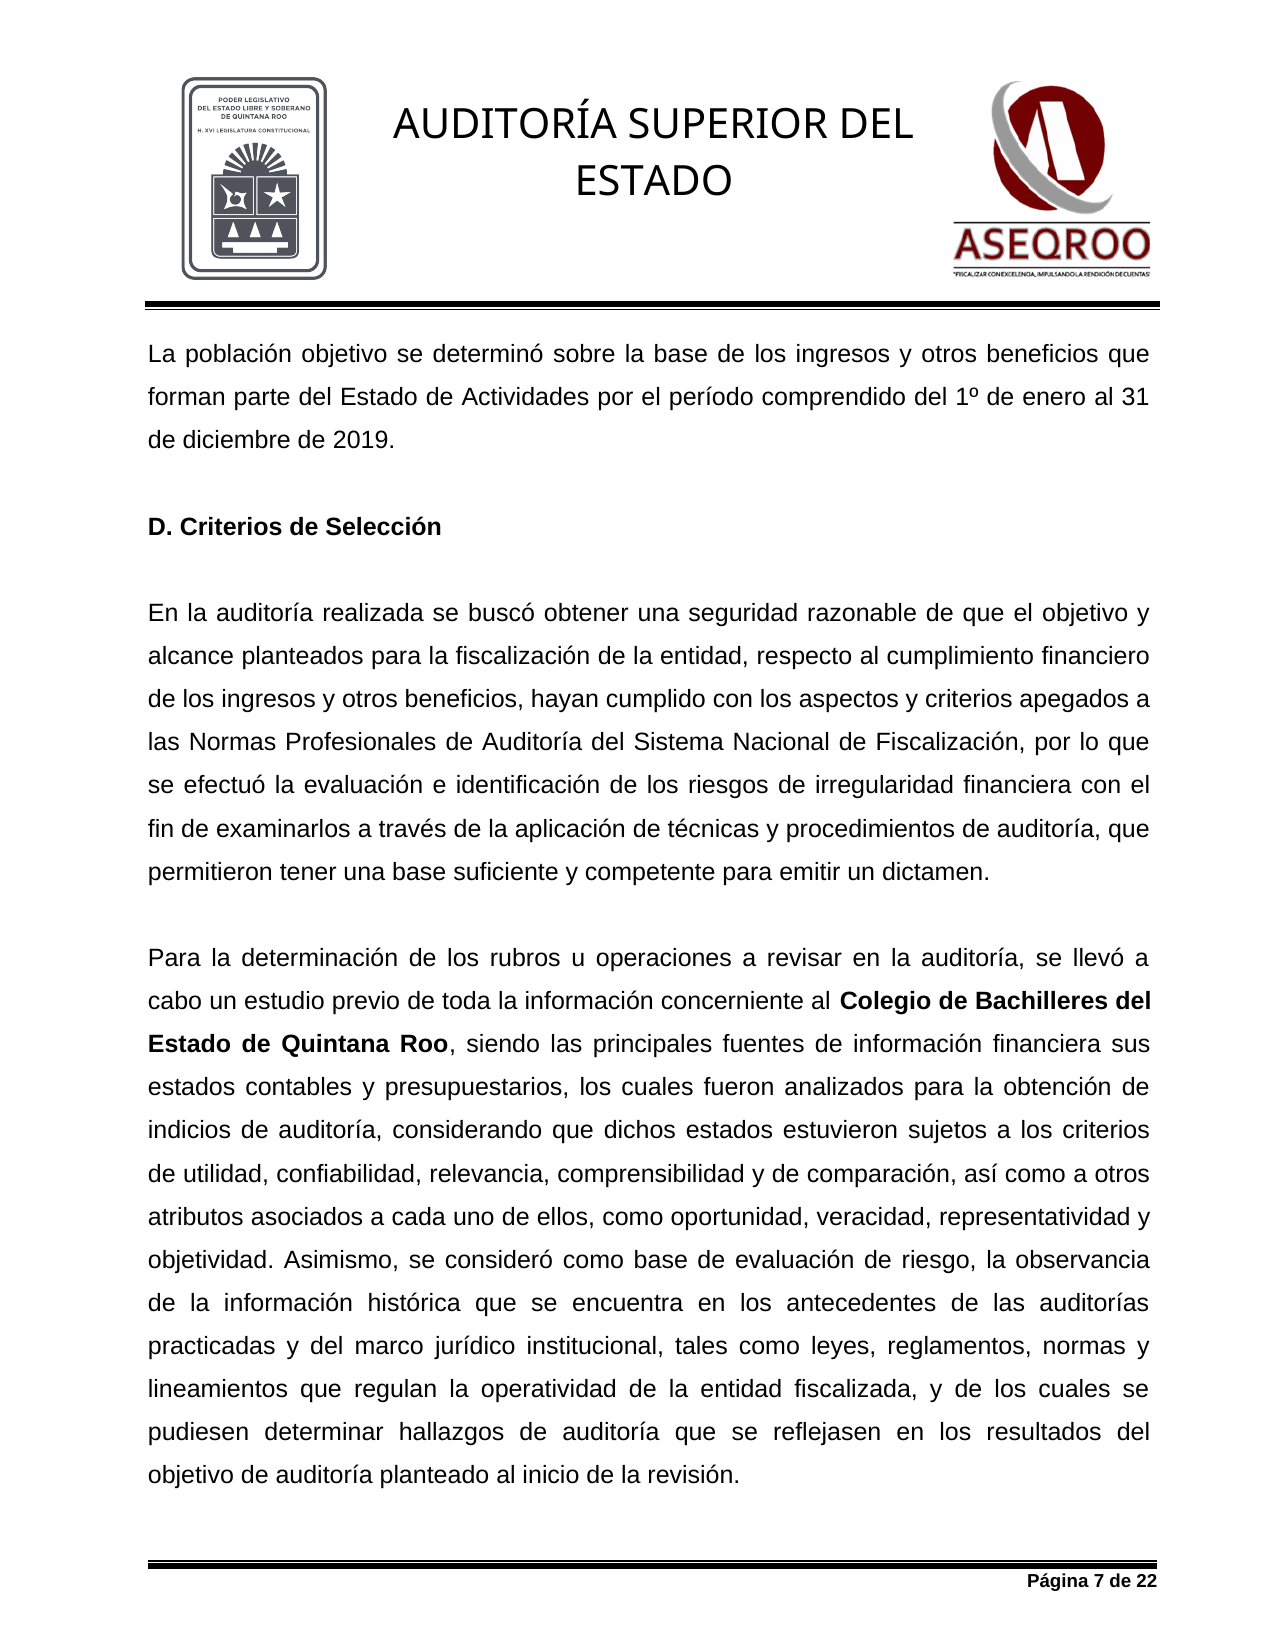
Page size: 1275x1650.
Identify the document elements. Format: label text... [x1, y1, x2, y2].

picture [181, 77, 327, 280]
text La población objetivo se determinó sobre la base de los ingresos y otros beneficios que forman parte del Estado de Actividades por el período comprendido del 1º de enero al 31 de diciembre de 2019. [148, 339, 1152, 454]
text D. Criterios de Selección [148, 512, 1137, 540]
picture [953, 81, 1150, 277]
text En la auditoría realizada se buscó obtener una seguridad razonable de que el objetivo y alcance planteados para la fiscalización de la entidad, respecto al cumplimiento financiero de los ingresos y otros beneficios, hayan cumplido con los aspectos y criterios apegados a las Normas Profesionales de Auditoría del Sistema Nacional de Fiscalización, por lo que se efectuó la evaluación e identificación de los riesgos de irregularidad financiera con el fin de examinarlos a través de la aplicación de técnicas y procedimientos de auditoría, que permitieron tener una base suficiente y competente para emitir un dictamen. [148, 598, 1152, 885]
text Para la determinación de los rubros u operaciones a revisar en la auditoría, se llevó a cabo un estudio previo de toda la información concerniente al Colegio de Bachilleres del Estado de Quintana Roo, siendo las principales fuentes de información financiera sus estados contables y presupuestarios, los cuales fueron analizados para la obtención de indicios de auditoría, considerando que dichos estados estuvieron sujetos a los criterios de utilidad, confiabilidad, relevancia, comprensibilidad y de comparación, así como a otros atributos asociados a cada uno de ellos, como oportunidad, veracidad, representatividad y objetividad. Asimismo, se consideró como base de evaluación de riesgo, la observancia de la información histórica que se encuentra en los antecedentes de las auditorías practicadas y del marco jurídico institucional, tales como leyes, reglamentos, normas y lineamientos que regulan la operatividad de la entidad fiscalizada, y de los cuales se pudiesen determinar hallazgos de auditoría que se reflejasen en los resultados del objetivo de auditoría planteado al inicio de la revisión. [148, 943, 1152, 1489]
